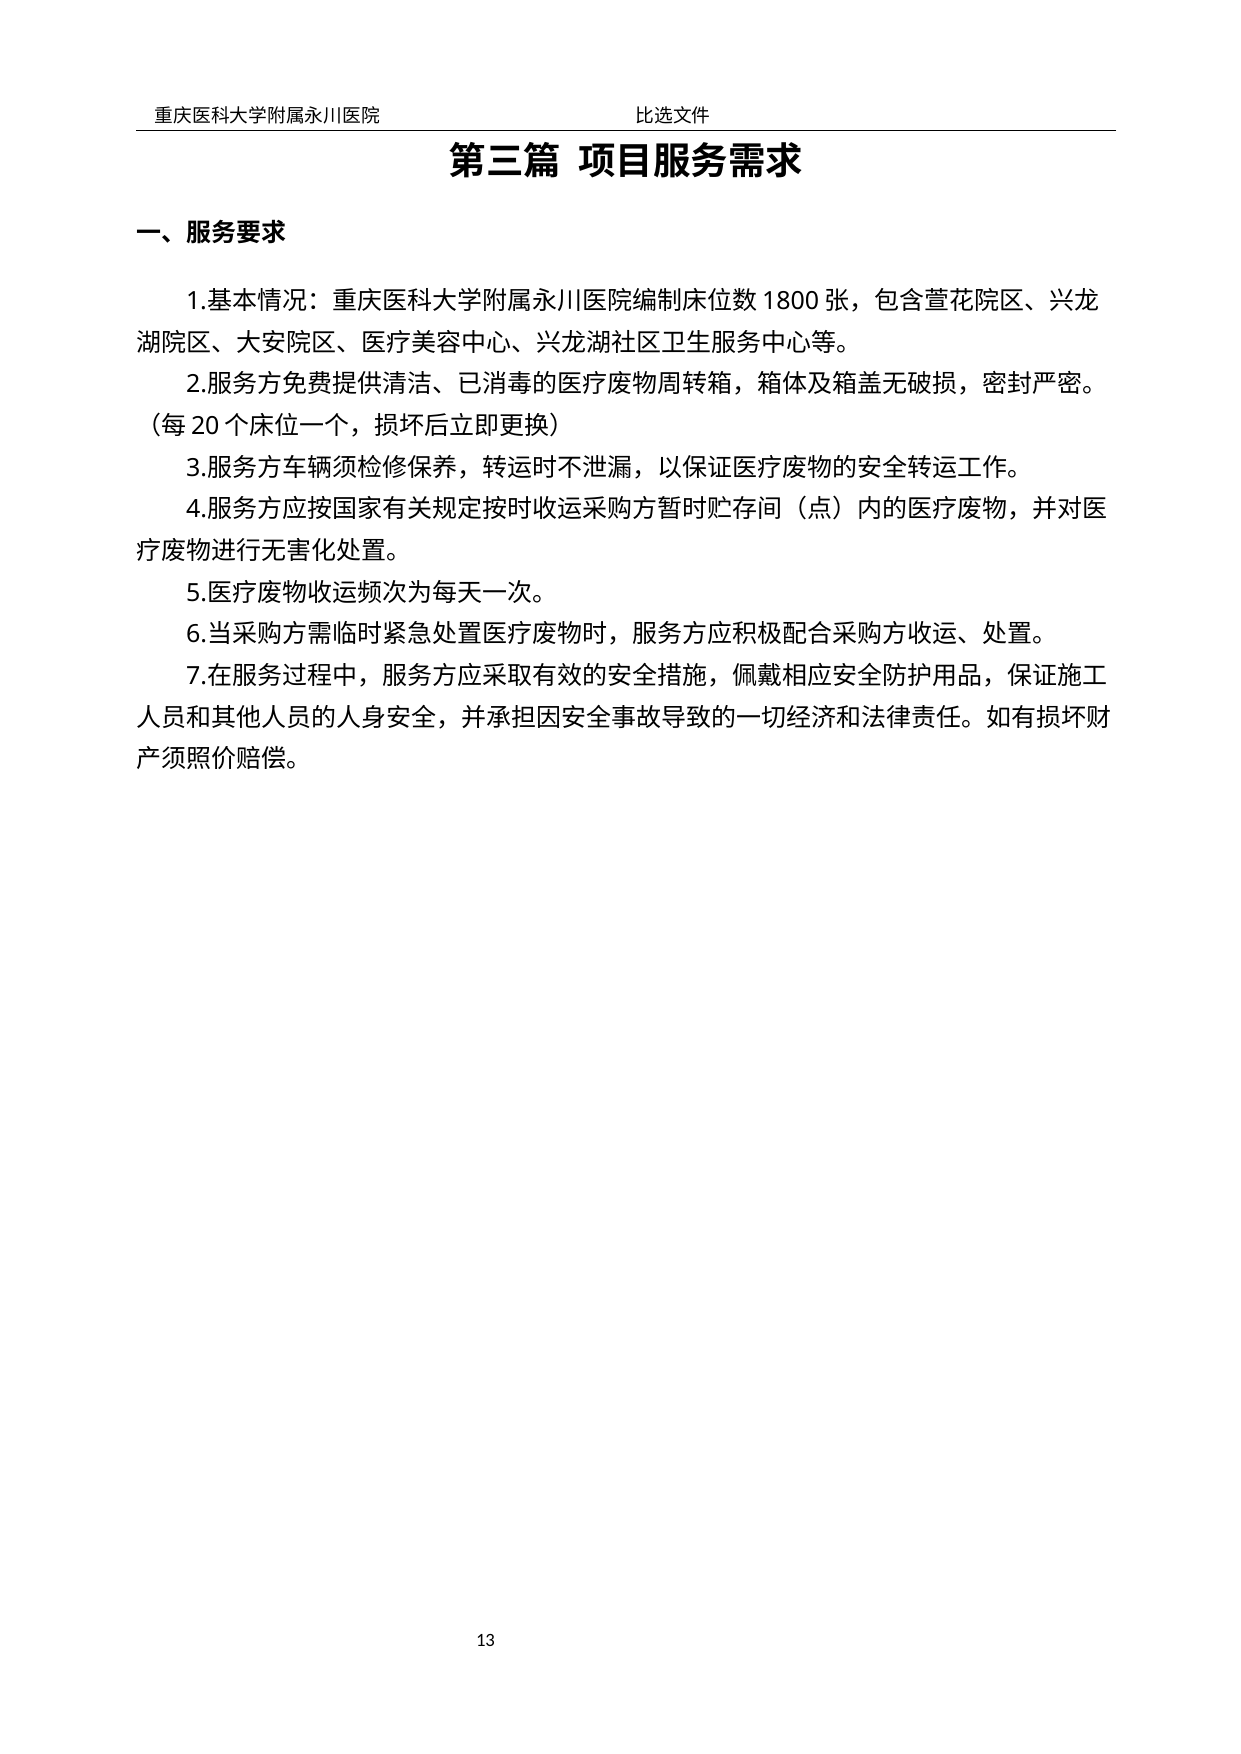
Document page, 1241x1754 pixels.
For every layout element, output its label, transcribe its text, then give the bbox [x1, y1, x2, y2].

text 1.基本情况：重庆医科大学附属永川医院编制床位数1800张，包含萱花院区、兴龙湖院区、大安院区、医疗美容中心、兴龙湖社区卫生服务中心等。 [136, 276, 1116, 359]
text 7.在服务过程中，服务方应采取有效的安全措施，佩戴相应安全防护用品，保证施工人员和其他人员的人身安全，并承担因安全事故导致的一切经济和法律责任。如有损坏财产须照价赔偿。 [136, 651, 1116, 776]
text 4.服务方应按国家有关规定按时收运采购方暂时贮存间（点）内的医疗废物，并对医疗废物进行无害化处置。 [136, 484, 1116, 568]
text 6.当采购方需临时紧急处置医疗废物时，服务方应积极配合采购方收运、处置。 [136, 609, 1116, 651]
subtitle 第三篇 项目服务需求 [136, 131, 1116, 186]
text 3.服务方车辆须检修保养，转运时不泄漏，以保证医疗废物的安全转运工作。 [136, 443, 1116, 484]
text 2.服务方免费提供清洁、已消毒的医疗废物周转箱，箱体及箱盖无破损，密封严密。（每20个床位一个，损坏后立即更换） [136, 359, 1116, 443]
subtitle 一、服务要求 [136, 213, 1116, 249]
text 5.医疗废物收运频次为每天一次。 [136, 568, 1116, 609]
